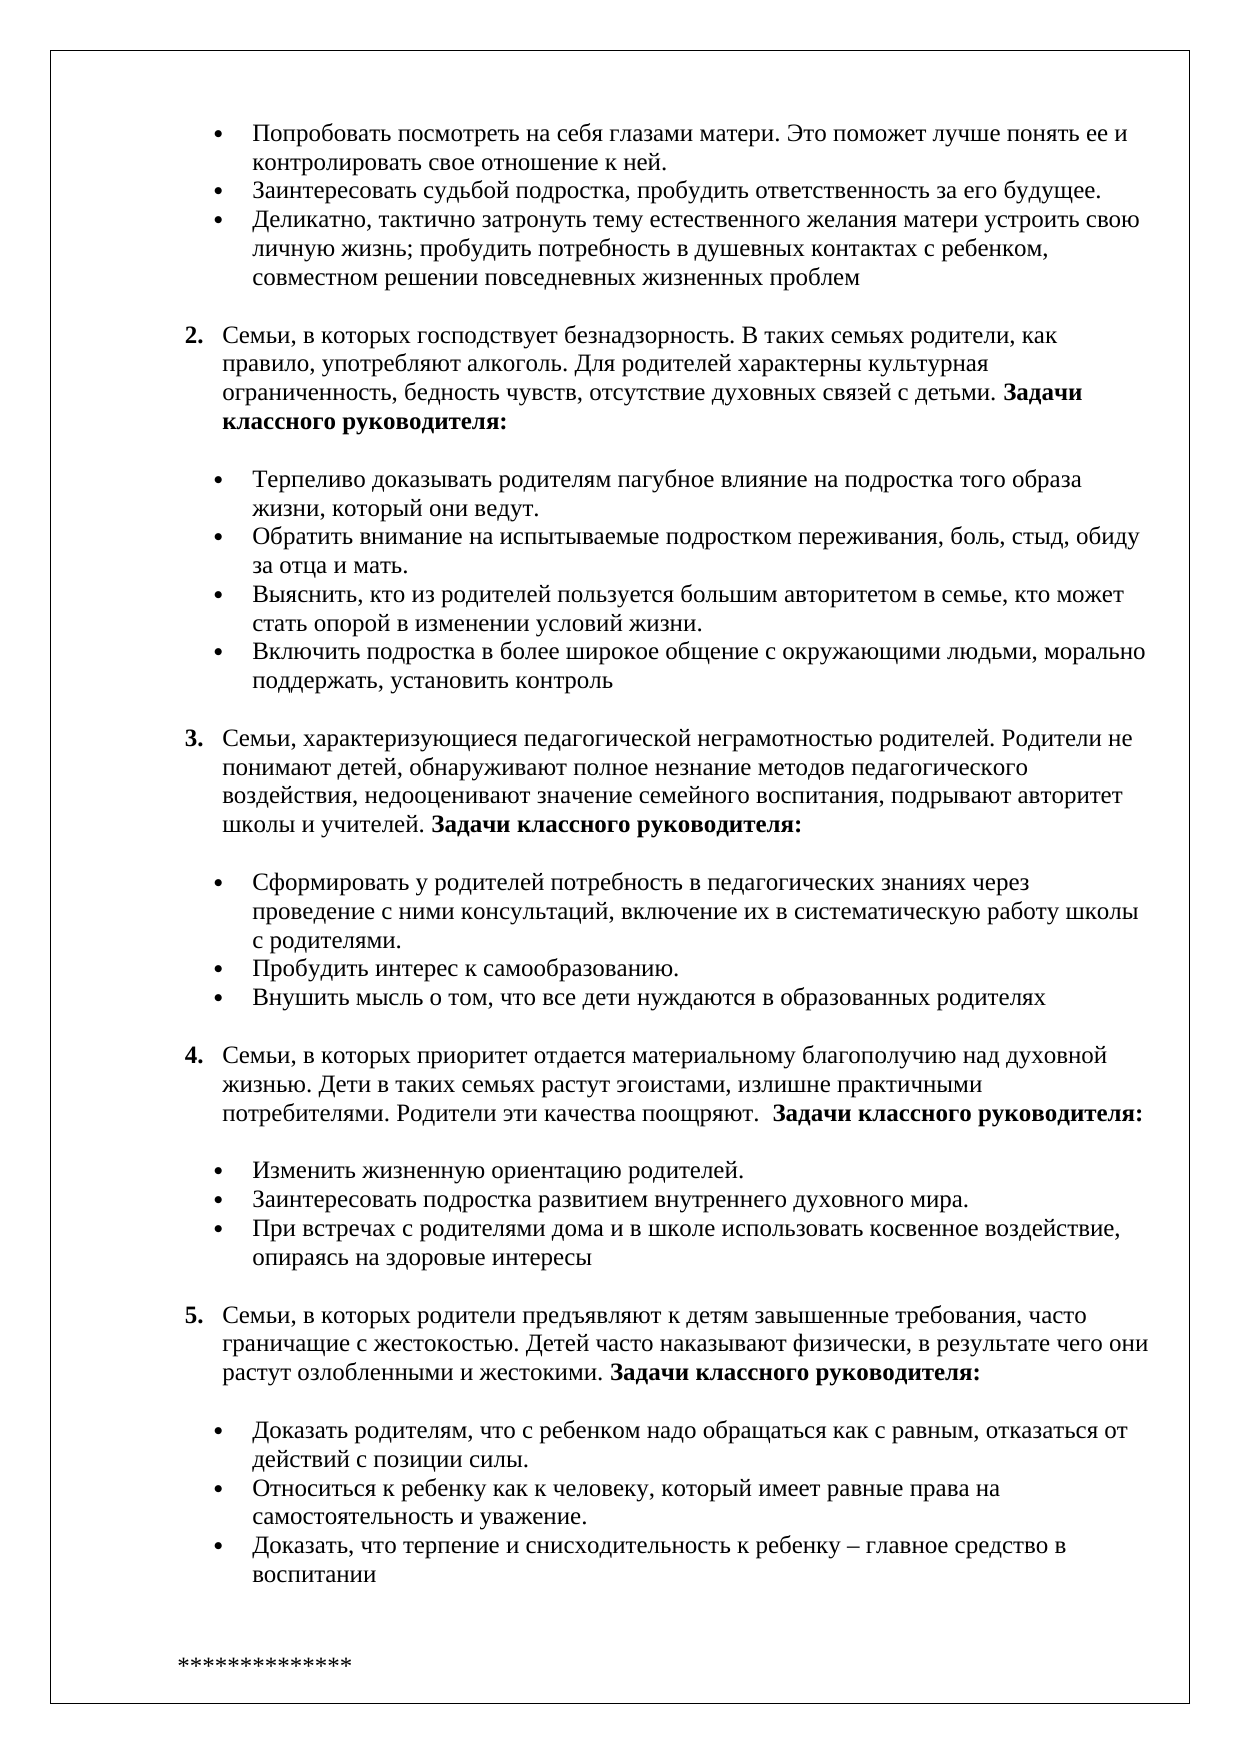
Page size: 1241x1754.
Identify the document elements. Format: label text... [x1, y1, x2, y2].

list Заинтересовать судьбой подростка, пробудить ответственность за его будущее. [214, 176, 1152, 204]
list При встречах с родителями дома и в школе использовать косвенное воздействие, опираясь на здоровые интересы [214, 1213, 1152, 1271]
list Семьи, характеризующиеся педагогической неграмотностью родителей. Родители не понимают детей, обнаруживают полное незнание методов педагогического воздействия, недооценивают значение семейного воспитания, подрывают авторитет школы и учителей. Задачи классного руководителя: [184, 723, 1152, 838]
list Включить подростка в более широкое общение с окружающими людьми, морально поддержать, установить контроль [214, 636, 1152, 694]
list Попробовать посмотреть на себя глазами матери. Это поможет лучше понять ее и контролировать свое отношение к ней. [214, 118, 1152, 176]
list Доказать родителям, что с ребенком надо обращаться как с равным, отказаться от действий с позиции силы. [214, 1415, 1152, 1473]
list Пробудить интерес к самообразованию. [214, 953, 1152, 982]
list Выяснить, кто из родителей пользуется большим авторитетом в семье, кто может стать опорой в изменении условий жизни. [214, 579, 1152, 636]
list Деликатно, тактично затронуть тему естественного желания матери устроить свою личную жизнь; пробудить потребность в душевных контактах с ребенком, совместном решении повседневных жизненных проблем [214, 204, 1152, 291]
list Заинтересовать подростка развитием внутреннего духовного мира. [214, 1184, 1152, 1213]
list Относиться к ребенку как к человеку, который имеет равные права на самостоятельность и уважение. [214, 1473, 1152, 1530]
list Обратить внимание на испытываемые подростком переживания, боль, стыд, обиду за отца и мать. [214, 521, 1152, 579]
list Доказать, что терпение и снисходительность к ребенку – главное средство в воспитании [214, 1530, 1152, 1588]
list Сформировать у родителей потребность в педагогических знаниях через проведение с ними консультаций, включение их в систематическую работу школы с родителями. [214, 867, 1152, 953]
list Изменить жизненную ориентацию родителей. [214, 1156, 1152, 1184]
list Семьи, в которых приоритет отдается материальному благополучию над духовной жизнью. Дети в таких семьях растут эгоистами, излишне практичными потребителями. Родители эти качества поощряют. Задачи классного руководителя: [184, 1040, 1152, 1126]
list Семьи, в которых родители предъявляют к детям завышенные требования, часто граничащие с жестокостью. Детей часто наказывают физически, в результате чего они растут озлобленными и жестокими. Задачи классного руководителя: [184, 1300, 1152, 1386]
list Семьи, в которых господствует безнадзорность. В таких семьях родители, как правило, употребляют алкоголь. Для родителей характерны культурная ограниченность, бедность чувств, отсутствие духовных связей с детьми. Задачи классного руководителя: [184, 320, 1152, 435]
list Терпеливо доказывать родителям пагубное влияние на подростка того образа жизни, который они ведут. [214, 464, 1152, 521]
list Внушить мысль о том, что все дети нуждаются в образованных родителях [214, 982, 1152, 1011]
